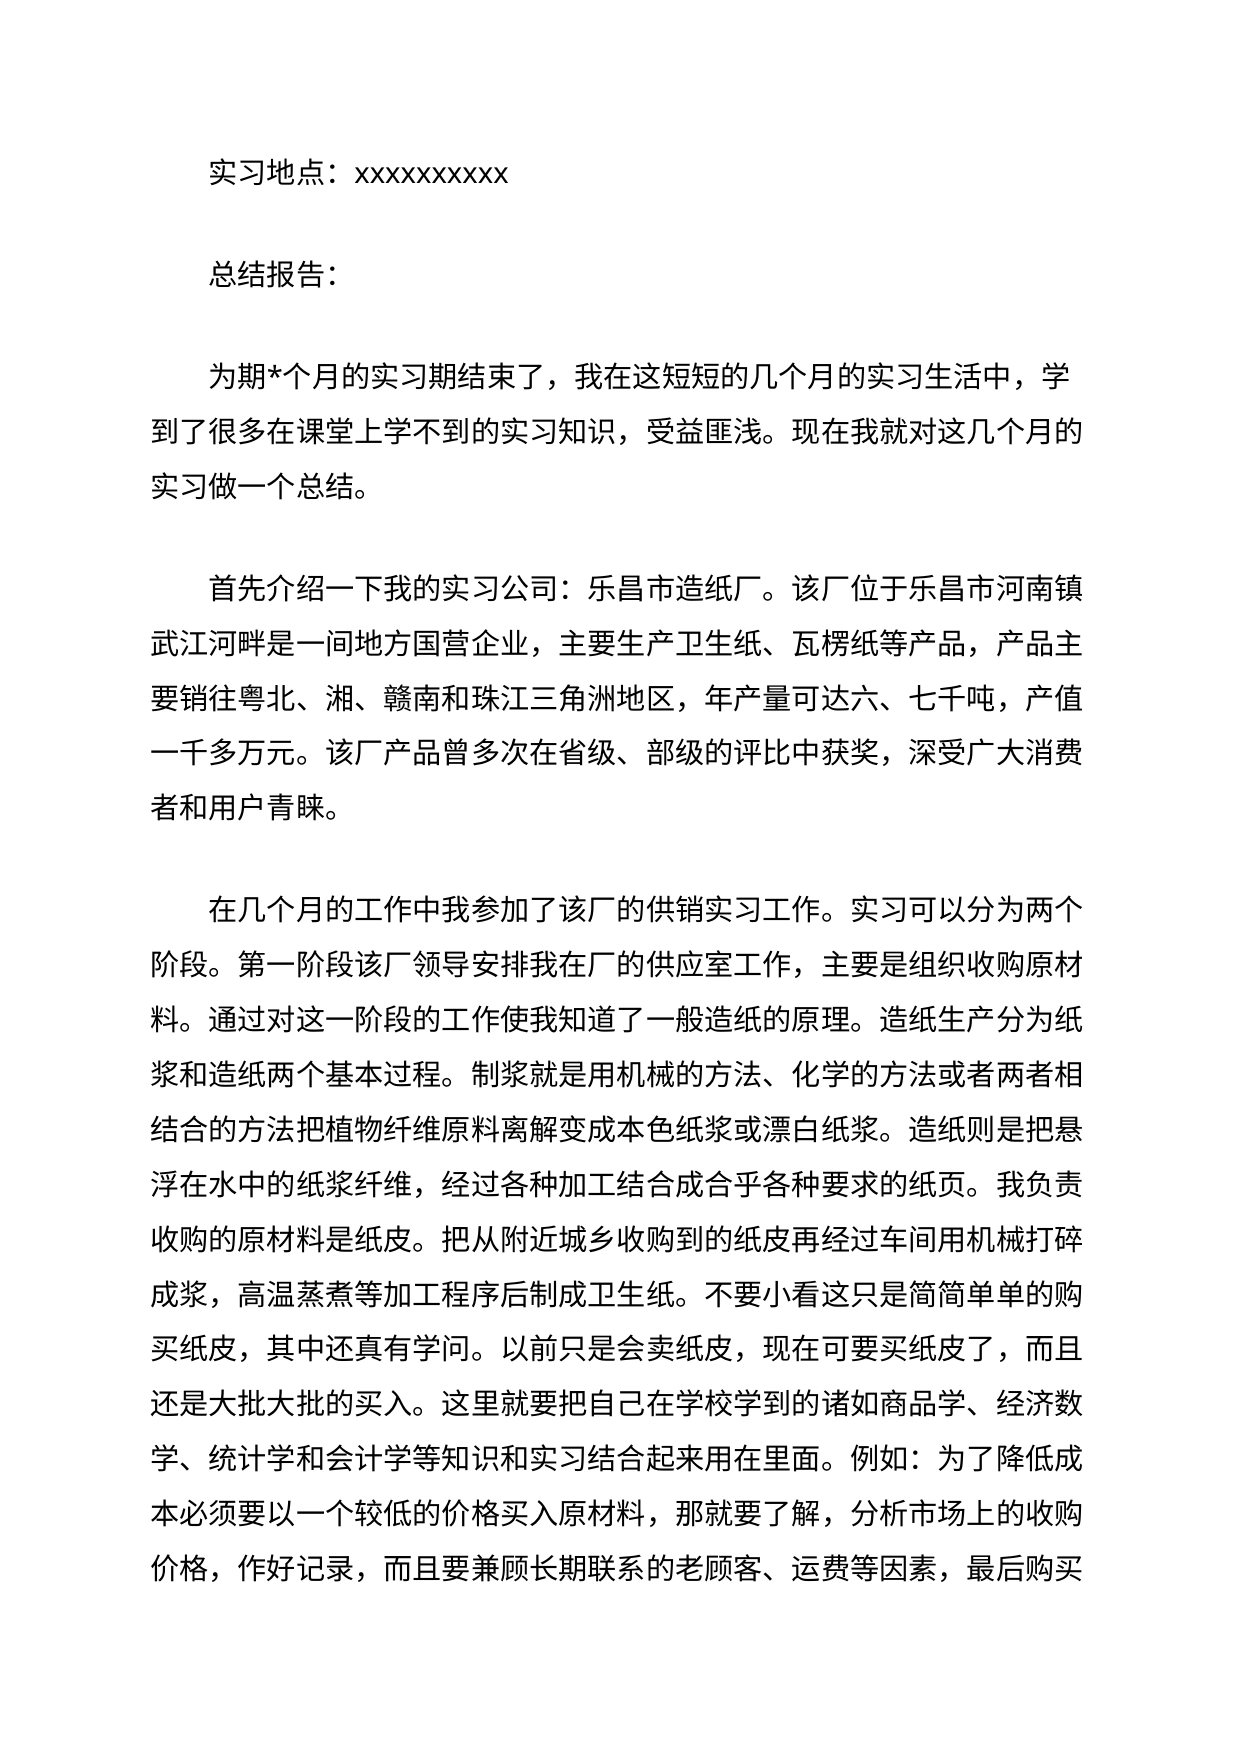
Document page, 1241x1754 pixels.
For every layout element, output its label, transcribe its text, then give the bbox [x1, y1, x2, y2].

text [150, 887, 1090, 1588]
text 首先介绍一下我的实习公司：乐昌市造纸厂。该厂位于乐昌市河南镇武江河畔是一间地方国营企业，主要生产卫生纸、瓦楞纸等产品，产品主要销往粤北、湘、赣南和珠江三角洲地区，年产量可达六、七千吨，产值一千多万元。该厂产品曾多次在省级、部级的评比中获奖，深受广大消费者和用户青睐。 [150, 565, 1090, 827]
text 总结报告： [150, 252, 1090, 294]
text 为期*个月的实习期结束了，我在这短短的几个月的实习生活中，学到了很多在课堂上学不到的实习知识，受益匪浅。现在我就对这几个月的实习做一个总结。 [150, 354, 1090, 506]
text 实习地点：xxxxxxxxxx [150, 150, 1090, 192]
